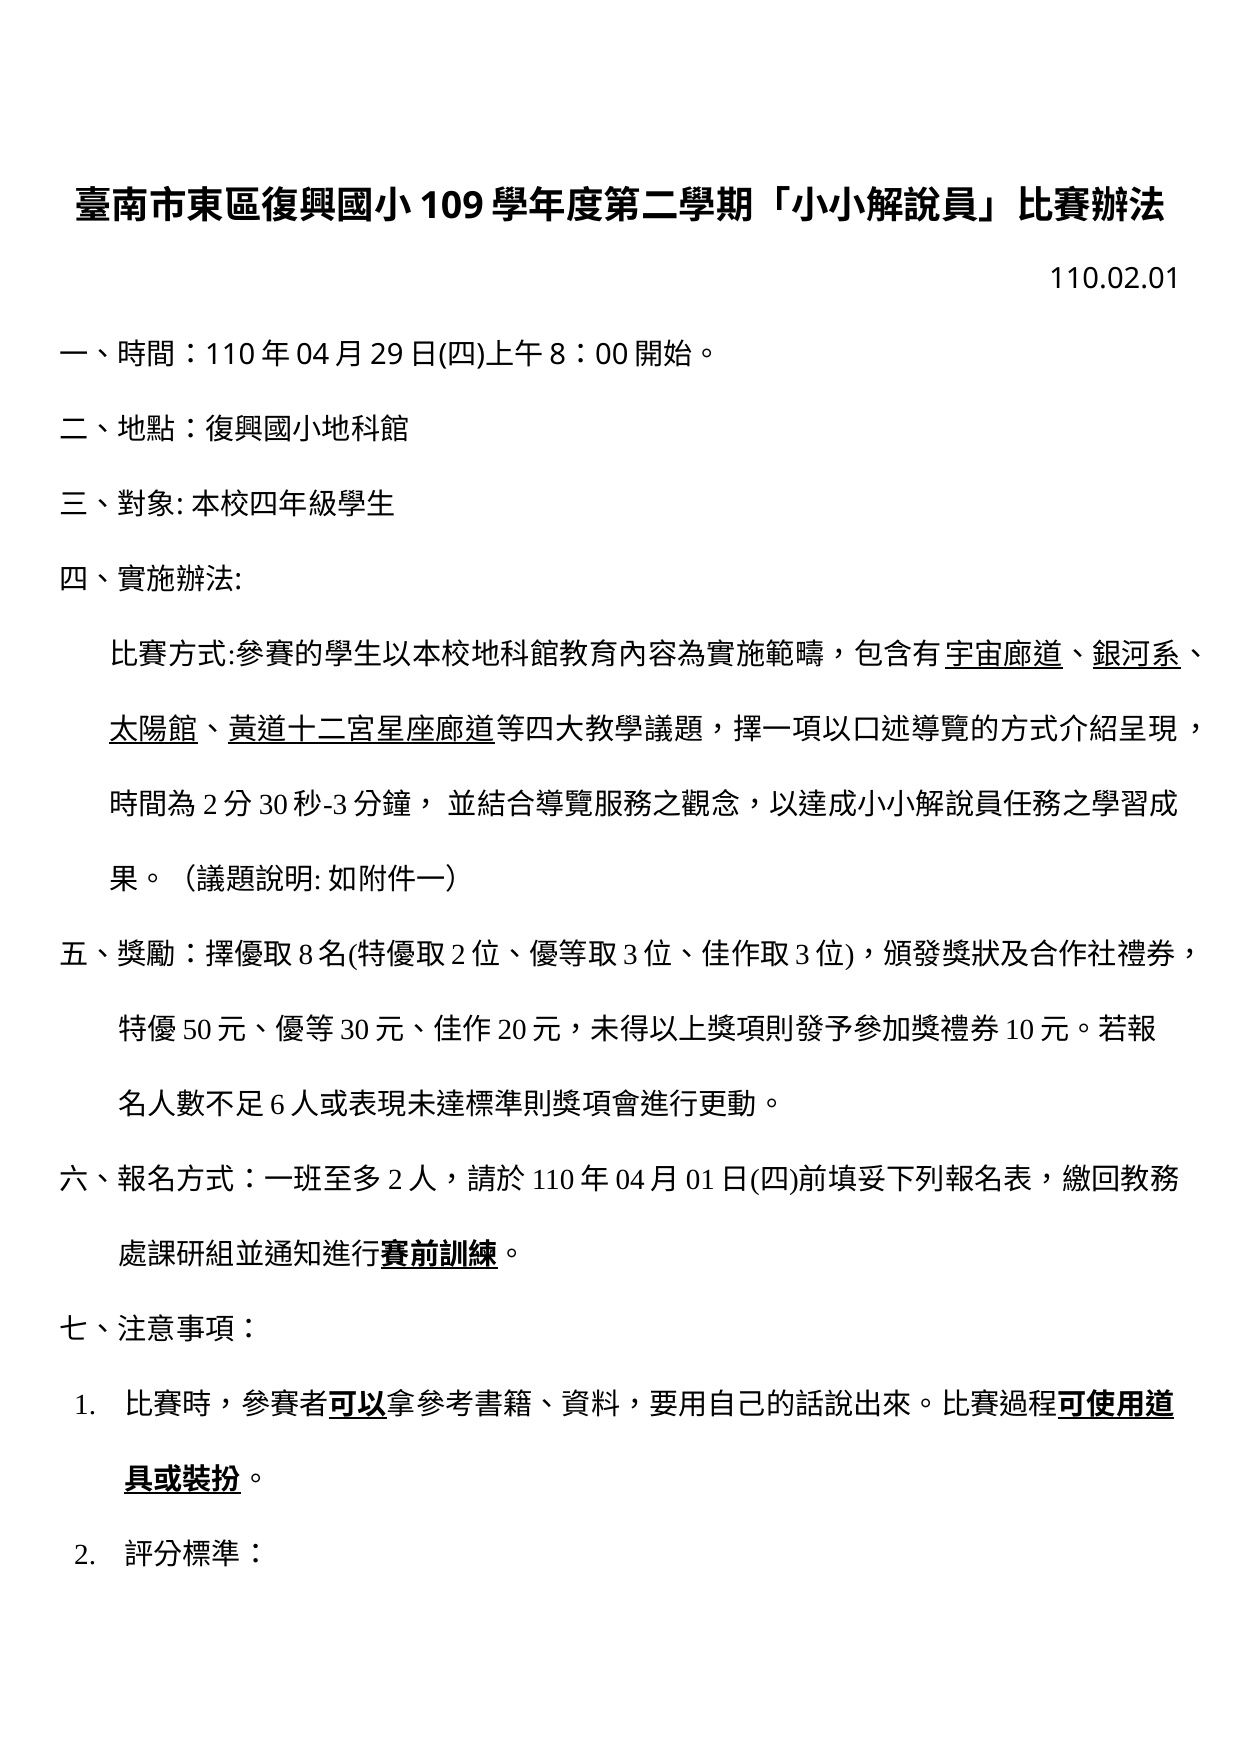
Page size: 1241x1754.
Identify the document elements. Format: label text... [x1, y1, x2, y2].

text 二、地點：復興國小地科館 [59, 389, 1181, 464]
list 比賽方式:參賽的學生以本校地科館教育內容為實施範疇，包含有宇宙廊道、銀河系、太陽館、黃道十二宮星座廊道等四大教學議題，擇一項以口述導覽的方式介紹呈現，時間為2分30秒-3分鐘， 並結合導覽服務之觀念，以達成小小解說員任務之學習成果。（議題說明: 如附件一） [109, 614, 1181, 914]
list 評分標準： [74, 1514, 1181, 1589]
text 六、報名方式：一班至多2人，請於110年04月01日(四)前填妥下列報名表，繳回教務處課研組並通知進行賽前訓練。 [59, 1139, 1181, 1289]
list 比賽時，參賽者可以拿參考書籍、資料，要用自己的話說出來。比賽過程可使用道具或裝扮。 [74, 1364, 1181, 1514]
text 七、注意事項： [59, 1289, 1181, 1364]
text 四、實施辦法: [59, 539, 1181, 614]
text 110.02.01 [59, 239, 1181, 314]
text 一、時間：110年04月29日(四)上午8：00開始。 [59, 314, 1181, 389]
text 臺南市東區復興國小109學年度第二學期「小小解說員」比賽辦法 [59, 164, 1181, 239]
text 三、對象: 本校四年級學生 [59, 464, 1181, 539]
text 五、獎勵：擇優取8名(特優取2位、優等取3位、佳作取3位)，頒發獎狀及合作社禮券，特優50元、優等30元、佳作20元，未得以上獎項則發予參加獎禮券10元。若報名人數不足6人或表現未達標準則獎項會進行更動。 [59, 914, 1181, 1139]
